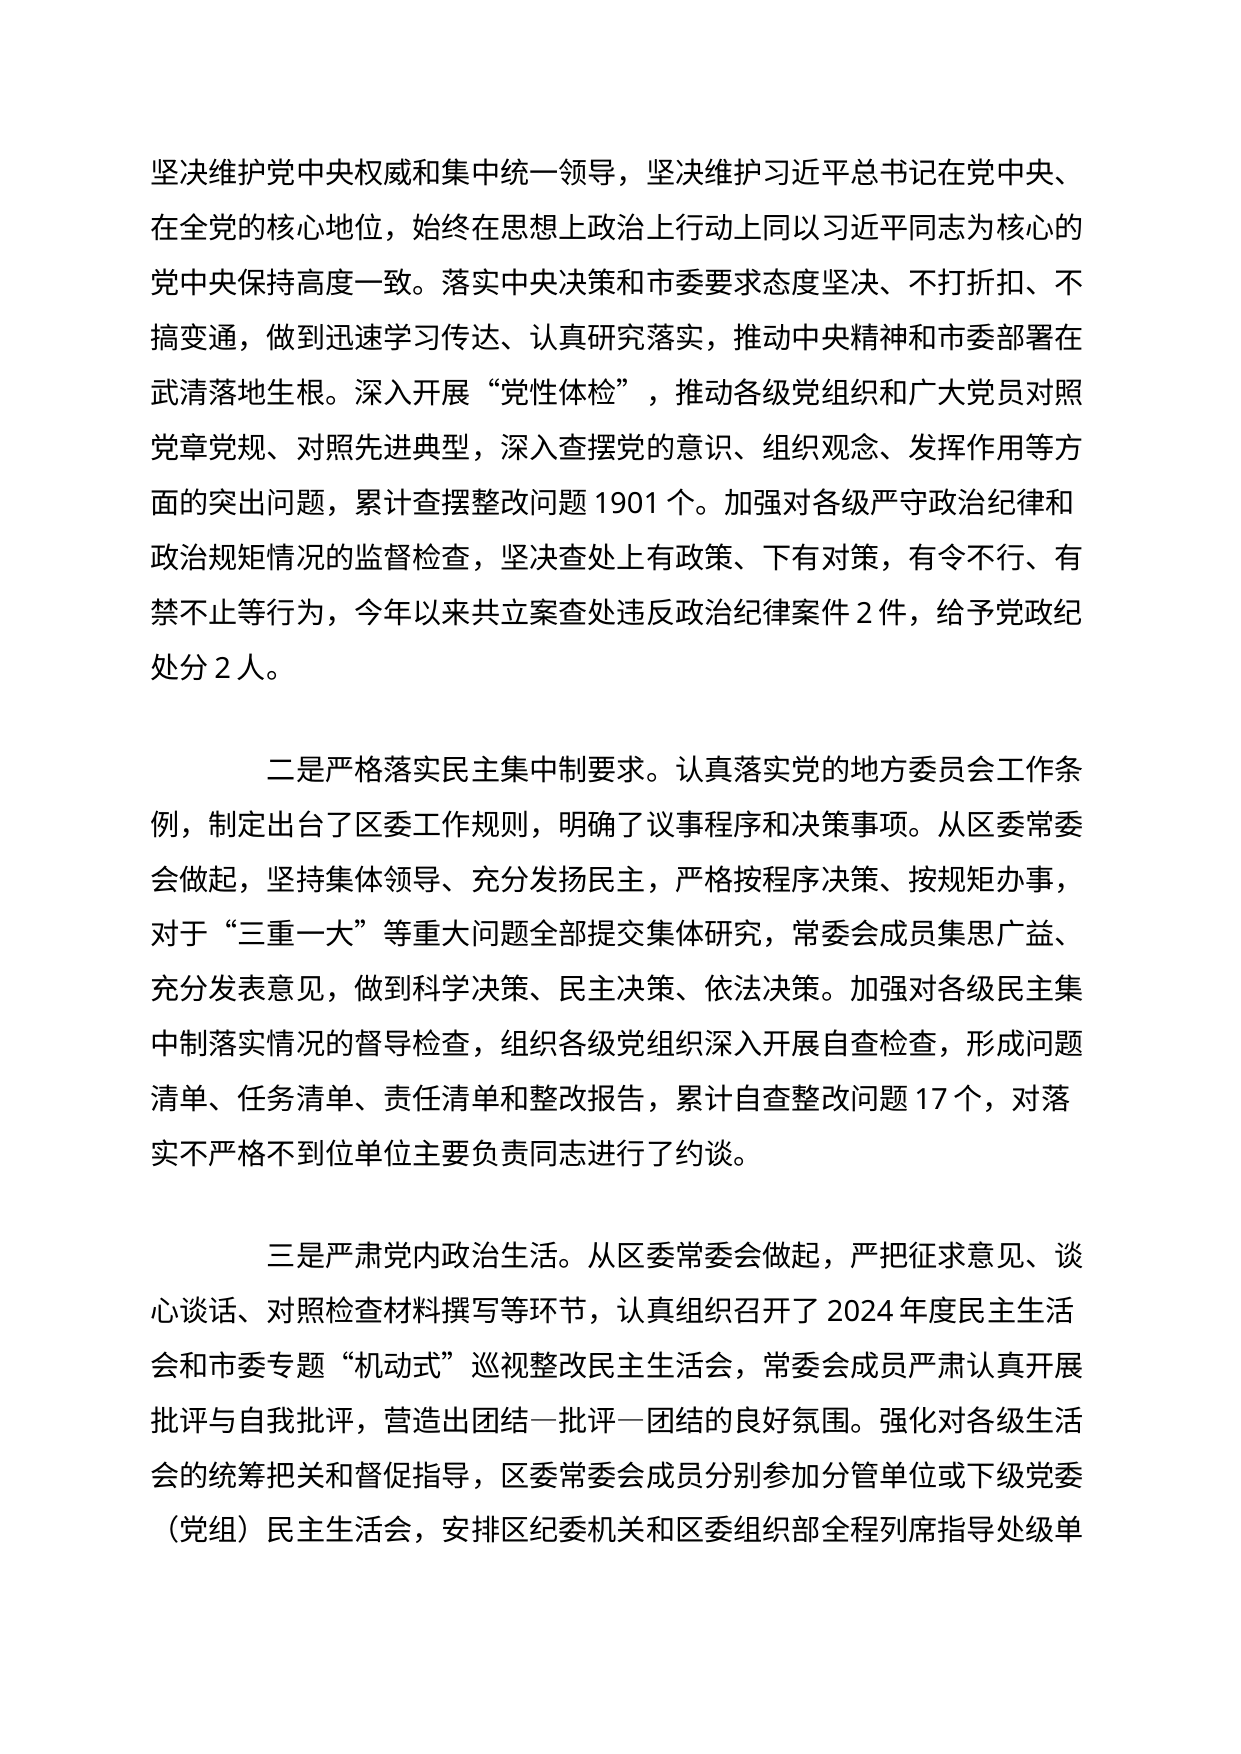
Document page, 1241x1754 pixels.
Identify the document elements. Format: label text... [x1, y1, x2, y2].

text 二是严格落实民主集中制要求。认真落实党的地方委员会工作条例，制定出台了区委工作规则，明确了议事程序和决策事项。从区委常委会做起，坚持集体领导、充分发扬民主，严格按程序决策、按规矩办事，对于“三重一大”等重大问题全部提交集体研究，常委会成员集思广益、充分发表意见，做到科学决策、民主决策、依法决策。加强对各级民主集中制落实情况的督导检查，组织各级党组织深入开展自查检查，形成问题清单、任务清单、责任清单和整改报告，累计自查整改问题17个，对落实不严格不到位单位主要负责同志进行了约谈。 [150, 746, 1090, 1173]
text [150, 1232, 1090, 1549]
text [150, 150, 1090, 687]
